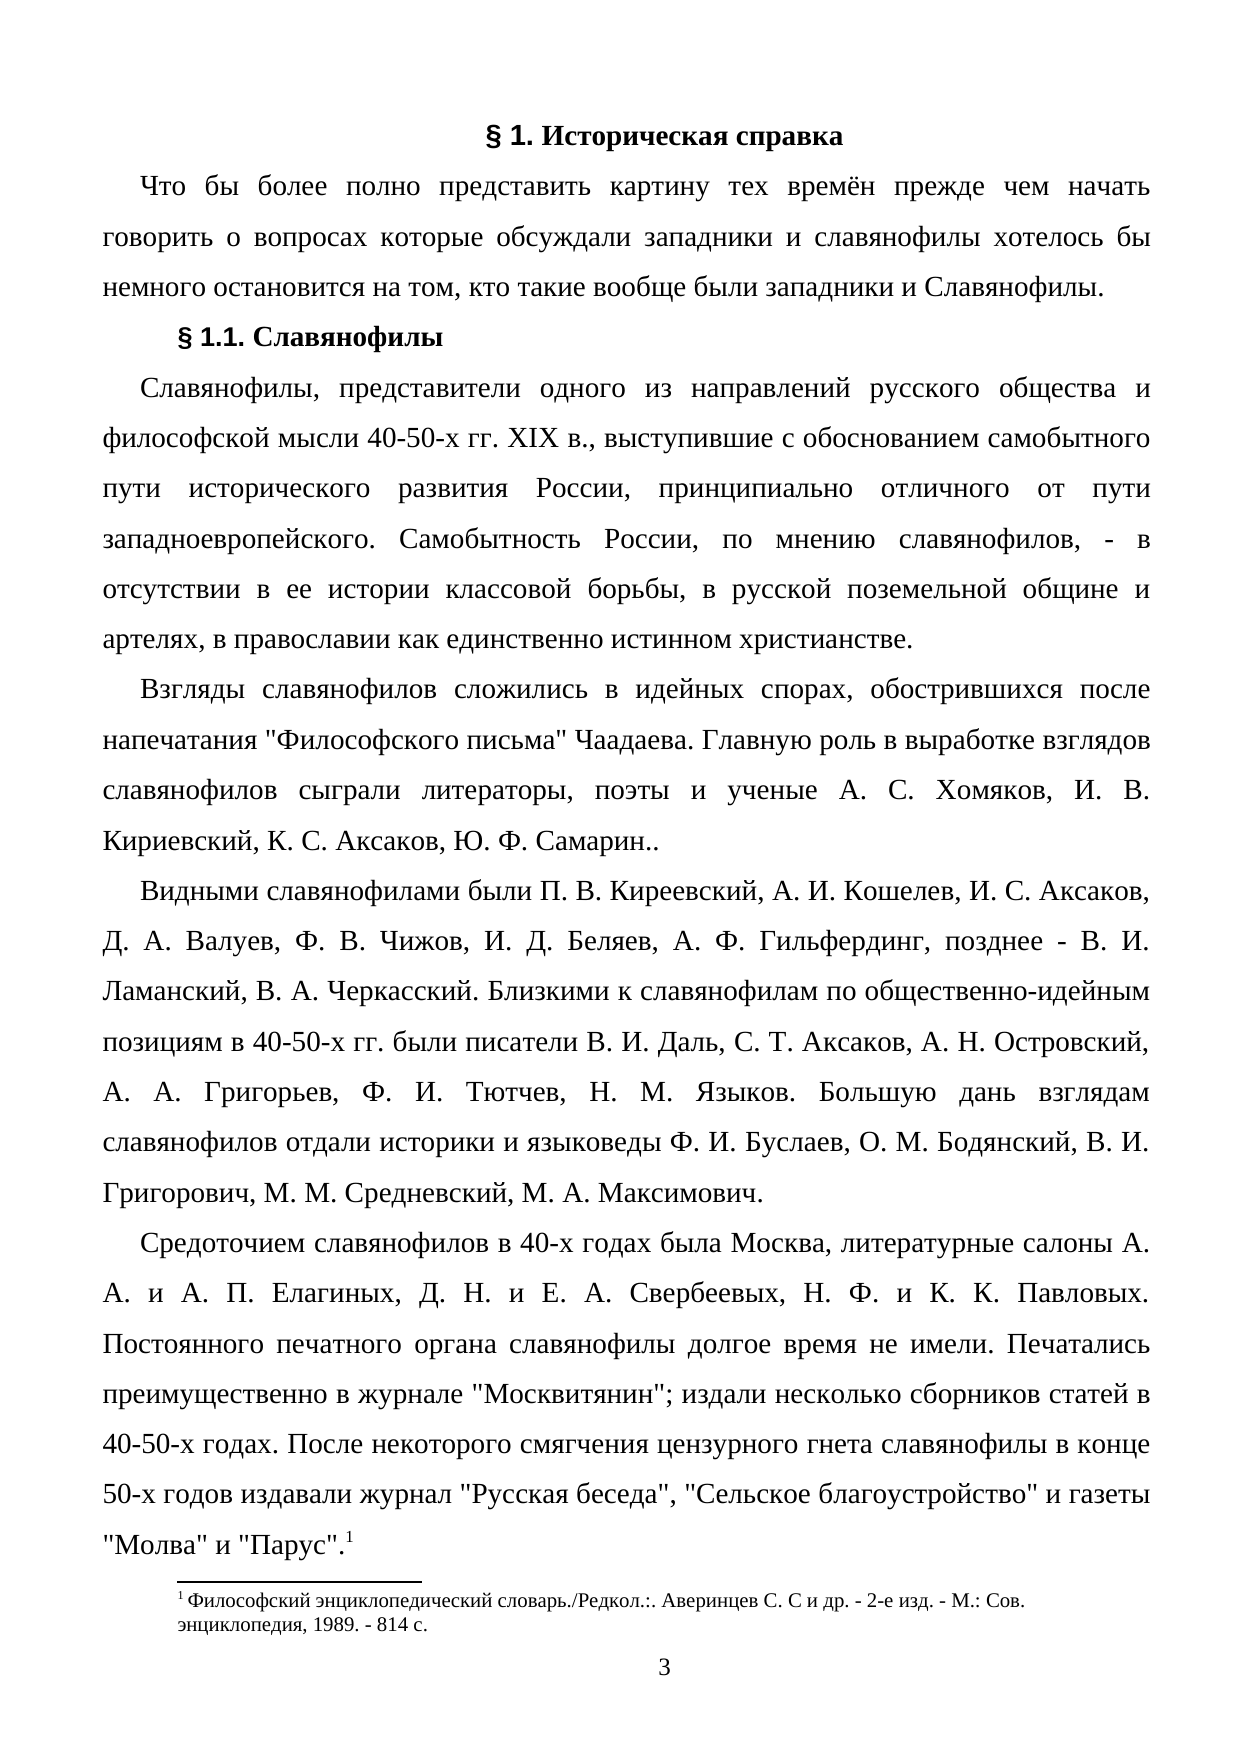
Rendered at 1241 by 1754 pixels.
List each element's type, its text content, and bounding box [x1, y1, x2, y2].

subtitle § 1. Историческая справка [177, 118, 1152, 152]
text Славянофилы, представители одного из направлений русского общества и философской мысли 40-50-х гг. XIX в., выступившие с обоснованием самобытного пути исторического развития России, принципиально отличного от пути западноевропейского. Самобытность России, по мнению славянофилов, - в отсутствии в ее истории классовой борьбы, в русской поземельной общине и артелях, в православии как единственно истинном христианстве. [102, 370, 1152, 655]
text Средоточием славянофилов в 40-х годах была Москва, литературные салоны А. А. и А. П. Елагиных, Д. Н. и Е. А. Свербеевых, Н. Ф. и К. К. Павловых. Постоянного печатного органа славянофилы долгое время не имели. Печатались преимущественно в журнале "Москвитянин"; издали несколько сборников статей в 40-50-х годах. После некоторого смягчения цензурного гнета славянофилы в конце 50-х годов издавали журнал "Русская беседа", "Сельское благоустройство" и газеты "Молва" и "Парус". [102, 1225, 1152, 1561]
text Видными славянофилами были П. В. Киреевский, А. И. Кошелев, И. С. Аксаков, Д. А. Валуев, Ф. В. Чижов, И. Д. Беляев, А. Ф. Гильфердинг, позднее - В. И. Ламанский, В. А. Черкасский. Близкими к славянофилам по общественно-идейным позициям в 40-50-х гг. были писатели В. И. Даль, С. Т. Аксаков, А. Н. Островский, А. А. Григорьев, Ф. И. Тютчев, Н. М. Языков. Большую дань взглядам славянофилов отдали историки и языковеды Ф. И. Буслаев, О. М. Бодянский, В. И. Григорович, М. М. Средневский, М. А. Максимович. [102, 873, 1152, 1208]
text Что бы более полно представить картину тех времён прежде чем начать говорить о вопросах которые обсуждали западники и славянофилы хотелось бы немного остановится на том, кто такие вообще были западники и Славянофилы. [102, 168, 1152, 303]
subtitle § 1.1. Славянофилы [177, 319, 1152, 353]
text Взгляды славянофилов сложились в идейных спорах, обострившихся после напечатания "Философского письма" Чаадаева. Главную роль в выработке взглядов славянофилов сыграли литераторы, поэты и ученые А. С. Хомяков, И. В. Кириевский, К. С. Аксаков, Ю. Ф. Самарин.. [102, 672, 1152, 856]
